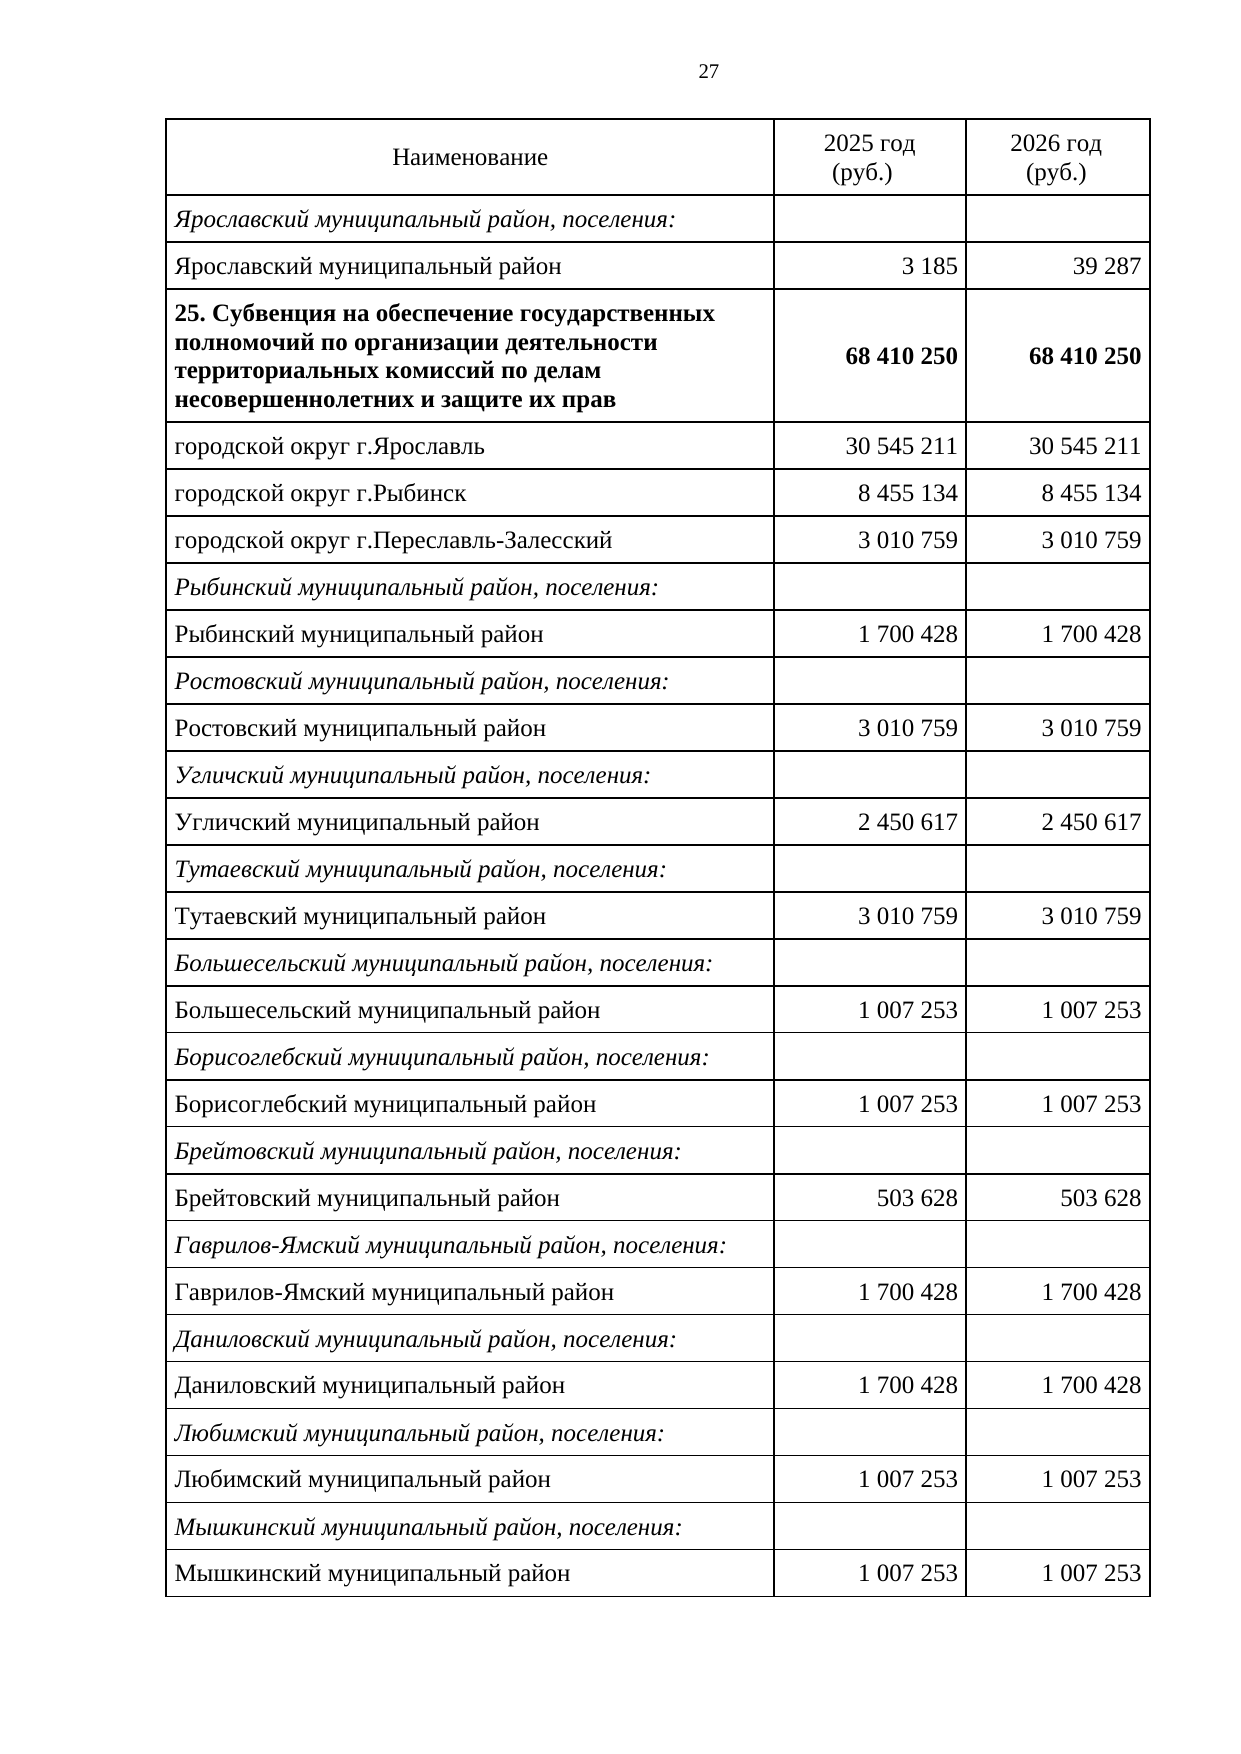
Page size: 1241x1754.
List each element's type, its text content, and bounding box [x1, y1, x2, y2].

table_header [967, 120, 1149, 194]
table_cell Рыбинский муниципальный район [167, 611, 773, 656]
table_cell [775, 1315, 965, 1361]
table_cell [967, 1221, 1149, 1267]
table_cell Любимский муниципальный район [167, 1456, 773, 1502]
table_cell 3 010 759 [775, 517, 965, 562]
table_cell городской округ г.Переславль-Залесский [167, 517, 773, 562]
table_cell городской округ г.Ярославль [167, 423, 773, 468]
table_cell 1 700 428 [967, 1362, 1149, 1408]
table_cell Угличский муниципальный район, поселения: [167, 752, 773, 797]
table_cell Любимский муниципальный район, поселения: [167, 1409, 773, 1455]
table_cell 8 455 134 [967, 470, 1149, 515]
table_cell 3 010 759 [775, 893, 965, 938]
table_cell 503 628 [967, 1175, 1149, 1220]
table_header [167, 120, 773, 194]
table_cell 3 010 759 [967, 705, 1149, 750]
table_cell [967, 1503, 1149, 1549]
table_cell [775, 564, 965, 609]
table_cell 25. Субвенция на обеспечение государственных полномочий по организации деятельности территориальных комиссий по делам несовершеннолетних и защите их прав [167, 290, 773, 421]
table_cell 1 700 428 [775, 1268, 965, 1314]
table_cell 1 007 253 [775, 1456, 965, 1502]
table_cell 1 700 428 [775, 611, 965, 656]
table_cell Даниловский муниципальный район [167, 1362, 773, 1408]
table_cell [967, 658, 1149, 703]
table_cell [967, 752, 1149, 797]
table_cell Даниловский муниципальный район, поселения: [167, 1315, 773, 1361]
table_cell Гаврилов-Ямский муниципальный район [167, 1268, 773, 1314]
table_cell Мышкинский муниципальный район, поселения: [167, 1503, 773, 1549]
table_cell [775, 1033, 965, 1079]
table_cell 1 007 253 [967, 987, 1149, 1032]
table_cell 30 545 211 [775, 423, 965, 468]
table_cell Гаврилов-Ямский муниципальный район, поселения: [167, 1221, 773, 1267]
table_cell 1 007 253 [967, 1550, 1149, 1596]
table_cell [775, 1221, 965, 1267]
table_cell 68 410 250 [967, 290, 1149, 421]
table_cell [967, 196, 1149, 241]
table_cell [775, 1503, 965, 1549]
table_header [775, 120, 965, 194]
table_cell Брейтовский муниципальный район, поселения: [167, 1127, 773, 1173]
table_cell [775, 658, 965, 703]
table_cell [775, 1127, 965, 1173]
table_cell [775, 1409, 965, 1455]
table_cell [775, 940, 965, 985]
table_cell 3 010 759 [967, 517, 1149, 562]
table_cell Большесельский муниципальный район [167, 987, 773, 1032]
table_cell [967, 564, 1149, 609]
table_cell Большесельский муниципальный район, поселения: [167, 940, 773, 985]
table_cell 2 450 617 [775, 799, 965, 844]
table_cell 1 007 253 [775, 1550, 965, 1596]
table_cell [775, 846, 965, 891]
table_cell 2 450 617 [967, 799, 1149, 844]
table_cell Ростовский муниципальный район [167, 705, 773, 750]
table_cell [967, 940, 1149, 985]
table_cell Тутаевский муниципальный район [167, 893, 773, 938]
table_cell Мышкинский муниципальный район [167, 1550, 773, 1596]
table_cell Угличский муниципальный район [167, 799, 773, 844]
table_cell городской округ г.Рыбинск [167, 470, 773, 515]
table_cell Борисоглебский муниципальный район, поселения: [167, 1033, 773, 1079]
table_cell Ярославский муниципальный район, поселения: [167, 196, 773, 241]
table_cell 3 010 759 [775, 705, 965, 750]
table_cell 1 700 428 [775, 1362, 965, 1408]
table_cell 503 628 [775, 1175, 965, 1220]
table_cell [967, 1409, 1149, 1455]
table_cell [967, 1127, 1149, 1173]
table_cell 30 545 211 [967, 423, 1149, 468]
table_cell 1 007 253 [967, 1456, 1149, 1502]
table_cell [967, 846, 1149, 891]
table_cell Ростовский муниципальный район, поселения: [167, 658, 773, 703]
table_cell [775, 196, 965, 241]
table_cell 3 185 [775, 243, 965, 288]
table_cell 1 007 253 [967, 1081, 1149, 1126]
table_cell 1 007 253 [775, 987, 965, 1032]
table_cell 1 700 428 [967, 611, 1149, 656]
table_cell Борисоглебский муниципальный район [167, 1081, 773, 1126]
table_cell 68 410 250 [775, 290, 965, 421]
table_cell 1 007 253 [775, 1081, 965, 1126]
table_cell 1 700 428 [967, 1268, 1149, 1314]
table_cell Тутаевский муниципальный район, поселения: [167, 846, 773, 891]
table_cell 8 455 134 [775, 470, 965, 515]
table_cell 39 287 [967, 243, 1149, 288]
table_cell Брейтовский муниципальный район [167, 1175, 773, 1220]
table_cell [967, 1315, 1149, 1361]
table_cell [775, 752, 965, 797]
table_cell Ярославский муниципальный район [167, 243, 773, 288]
table_cell [967, 1033, 1149, 1079]
table_cell 3 010 759 [967, 893, 1149, 938]
table_cell Рыбинский муниципальный район, поселения: [167, 564, 773, 609]
